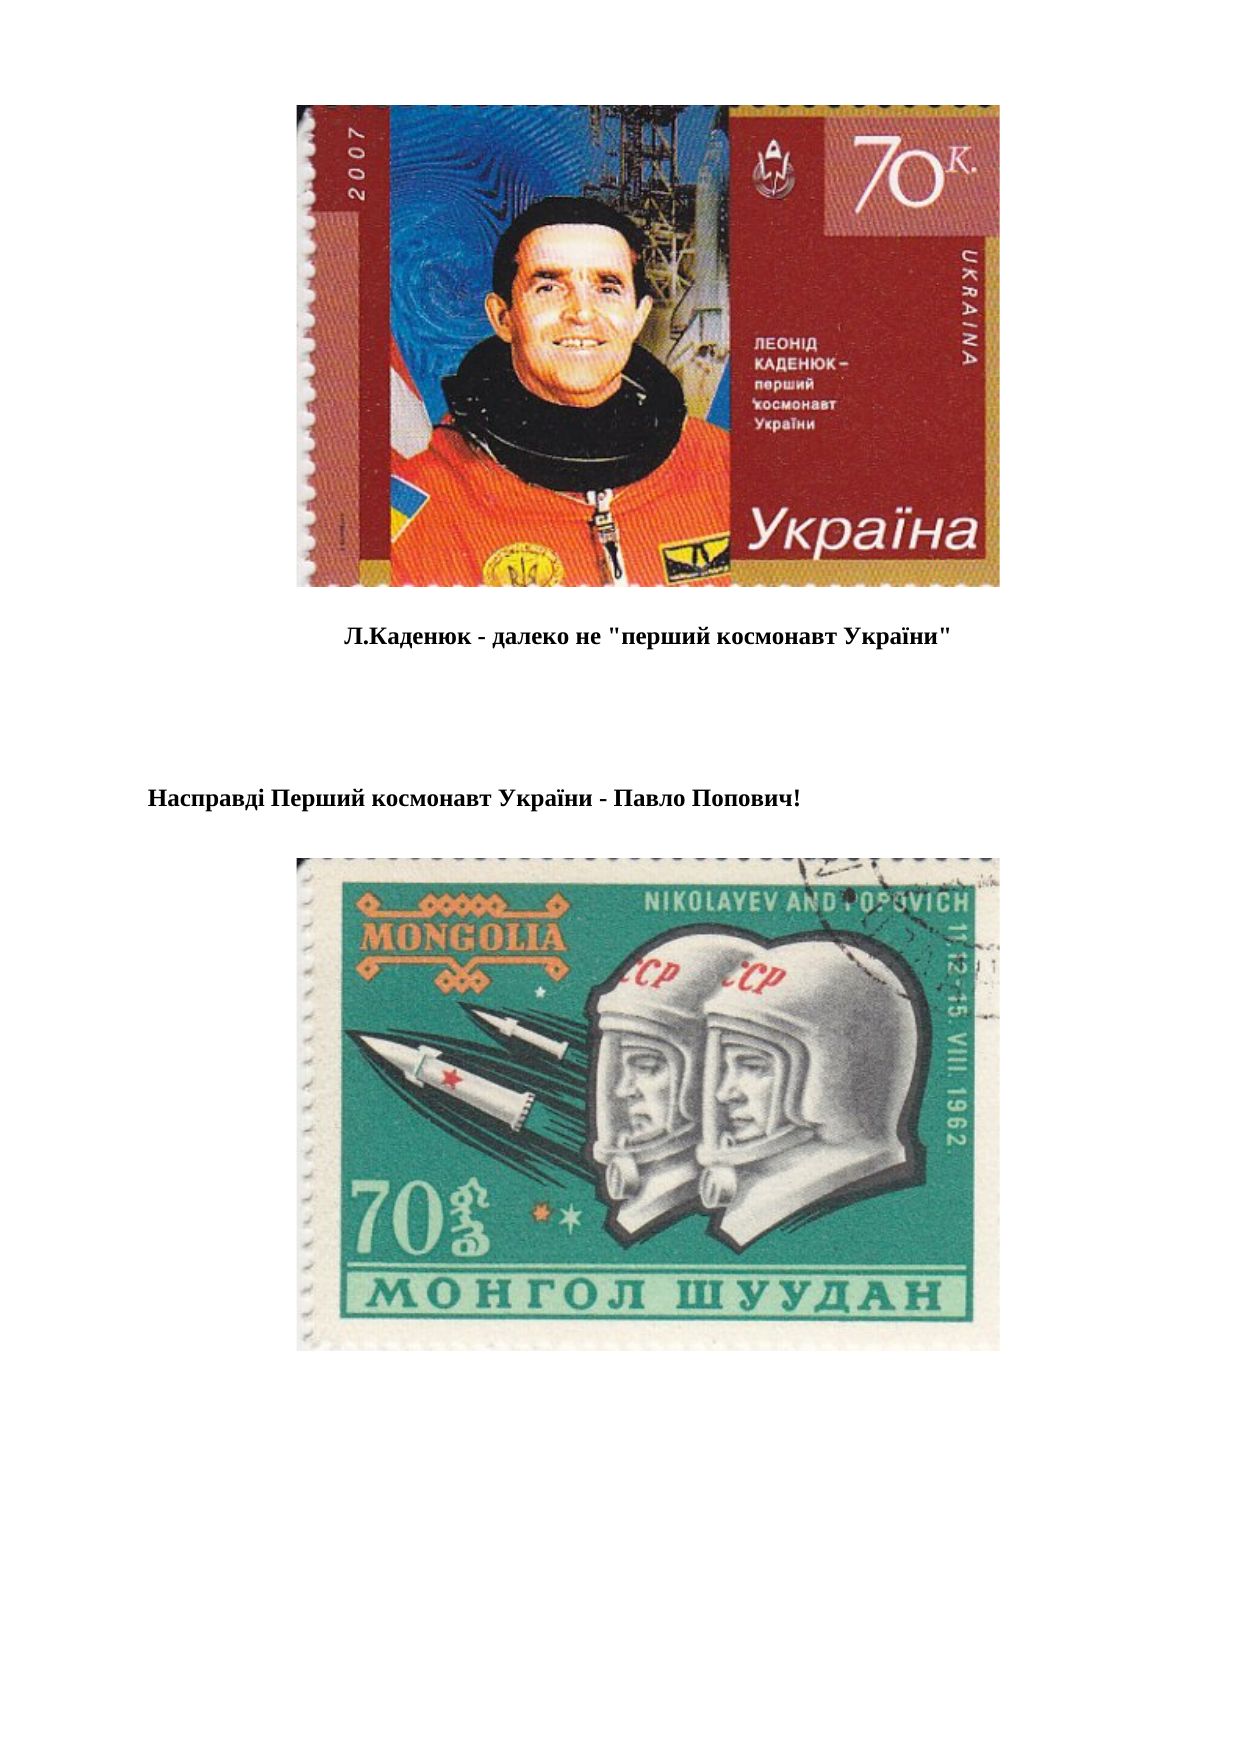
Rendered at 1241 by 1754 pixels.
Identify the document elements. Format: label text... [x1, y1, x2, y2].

picture [296, 105, 1000, 587]
table_header [146, 89, 1150, 604]
table_header [146, 841, 1150, 1368]
picture [296, 858, 1000, 1351]
table_cell Л.Каденюк - далеко не "перший космонавт України" [146, 604, 1150, 667]
text Насправді Перший космонавт України - Павло Попович! [148, 783, 1152, 812]
